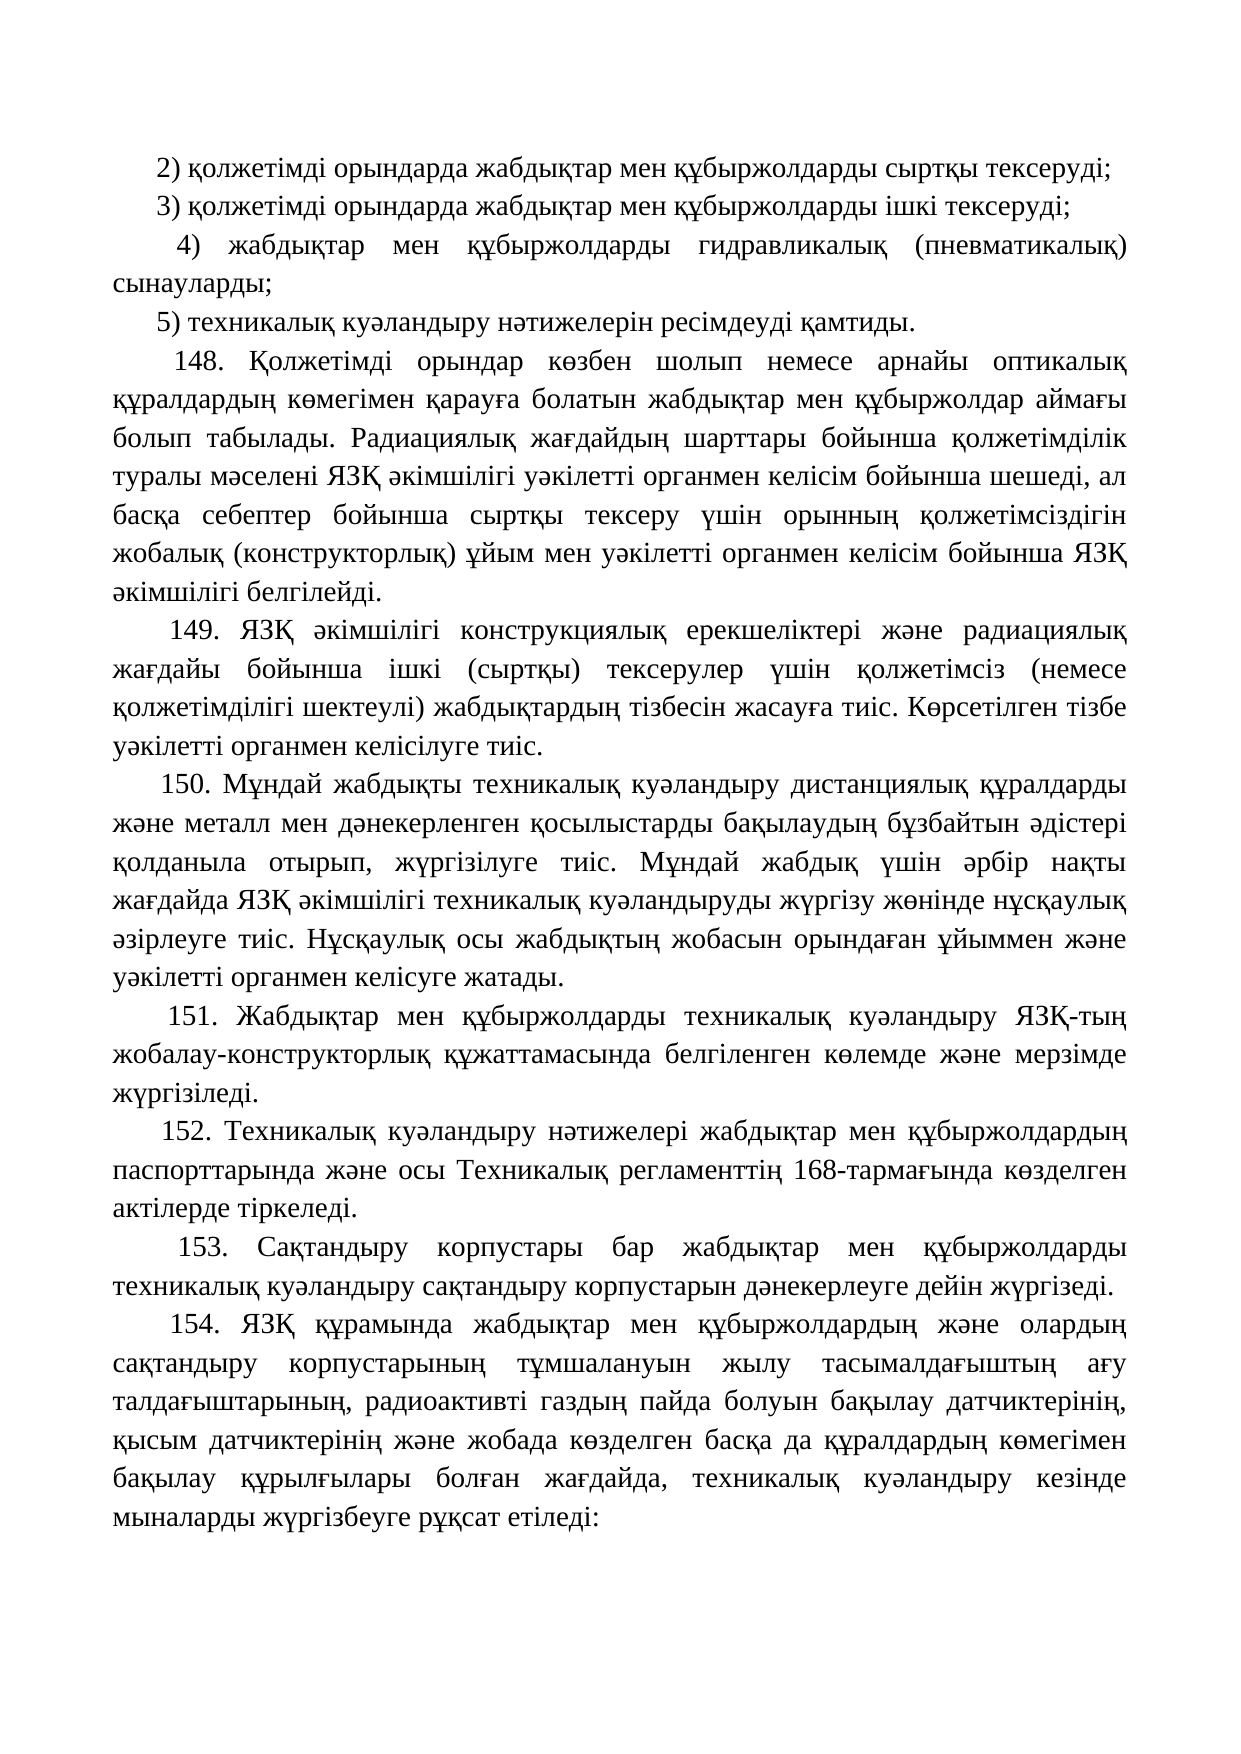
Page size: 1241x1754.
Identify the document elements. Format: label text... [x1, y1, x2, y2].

text 149. ЯЗҚ әкімшілігі конструкциялық ерекшеліктері және радиациялық жағдайы бойынша ішкі (сыртқы) тексерулер үшін қолжетімсіз (немесе қолжетімділігі шектеулі) жабдықтардың тізбесін жасауға тиіс. Көрсетілген тізбе уәкілетті органмен келісілуге тиіс. [112, 612, 1128, 762]
text 153. Сақтандыру корпустары бар жабдықтар мен құбыржолдарды техникалық куәландыру сақтандыру корпустарын дәнекерлеуге дейін жүргізеді. [112, 1229, 1128, 1301]
text 2) қолжетімді орындарда жабдықтар мен құбыржолдарды сыртқы тексеруді; [112, 150, 1128, 183]
text 152. Техникалық куәландыру нәтижелері жабдықтар мен құбыржолдардың паспорттарында және осы Техникалық регламенттің 168-тармағында көзделген актілерде тіркеледі. [112, 1113, 1128, 1224]
text 3) қолжетімді орындарда жабдықтар мен құбыржолдарды ішкі тексеруді; [112, 188, 1128, 222]
text 4) жабдықтар мен құбыржолдарды гидравликалық (пневматикалық) сынауларды; [112, 227, 1128, 299]
text 5) техникалық куәландыру нәтижелерін ресімдеуді қамтиды. [112, 304, 1128, 338]
text 148. Қолжетімді орындар көзбен шолып немесе арнайы оптикалық құралдардың көмегімен қарауға болатын жабдықтар мен құбыржолдар аймағы болып табылады. Радиациялық жағдайдың шарттары бойынша қолжетімділік туралы мәселені ЯЗҚ әкімшілігі уәкілетті органмен келісім бойынша шешеді, ал басқа себептер бойынша сыртқы тексеру үшін орынның қолжетімсіздігін жобалық (конструкторлық) ұйым мен уәкілетті органмен келісім бойынша ЯЗҚ әкімшілігі белгілейді. [112, 343, 1128, 607]
text 154. ЯЗҚ құрамында жабдықтар мен құбыржолдардың және олардың сақтандыру корпустарының тұмшалануын жылу тасымалдағыштың ағу талдағыштарының, радиоактивті газдың пайда болуын бақылау датчиктерінің, қысым датчиктерінің және жобада көзделген басқа да құралдардың көмегімен бақылау құрылғылары болған жағдайда, техникалық куәландыру кезінде мыналарды жүргізбеуге рұқсат етіледі: [112, 1306, 1128, 1532]
text 151. Жабдықтар мен құбыржолдарды техникалық куәландыру ЯЗҚ-тың жобалау-конструкторлық құжаттамасында белгіленген көлемде және мерзімде жүргізіледі. [112, 998, 1128, 1108]
text 150. Мұндай жабдықты техникалық куәландыру дистанциялық құралдарды және металл мен дәнекерленген қосылыстарды бақылаудың бұзбайтын әдістері қолданыла отырып, жүргізілуге тиіс. Мұндай жабдық үшін әрбір нақты жағдайда ЯЗҚ әкімшілігі техникалық куәландыруды жүргізу жөнінде нұсқаулық әзірлеуге тиіс. Нұсқаулық осы жабдықтың жобасын орындаған ұйыммен және уәкілетті органмен келісуге жатады. [112, 767, 1128, 993]
